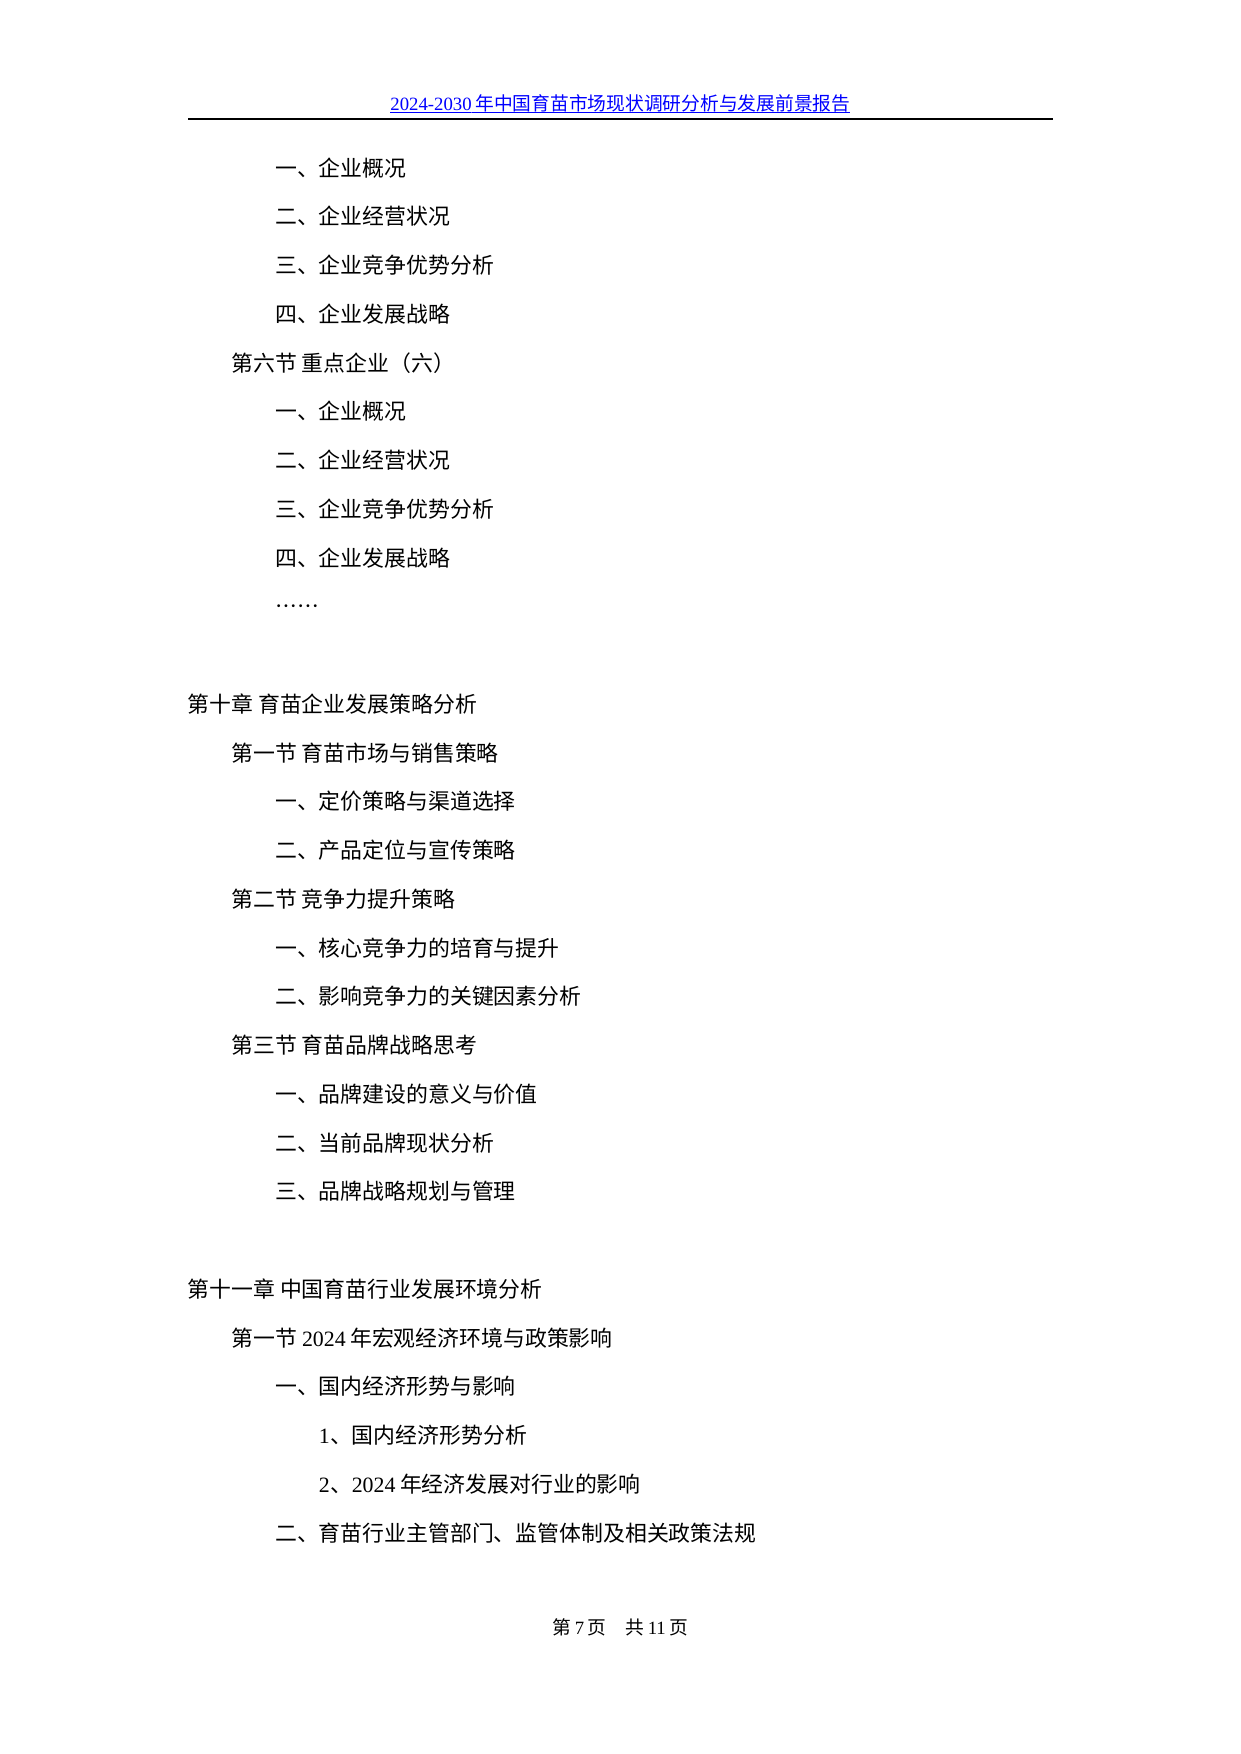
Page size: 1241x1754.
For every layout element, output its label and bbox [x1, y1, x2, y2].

text [187, 150, 1053, 1548]
